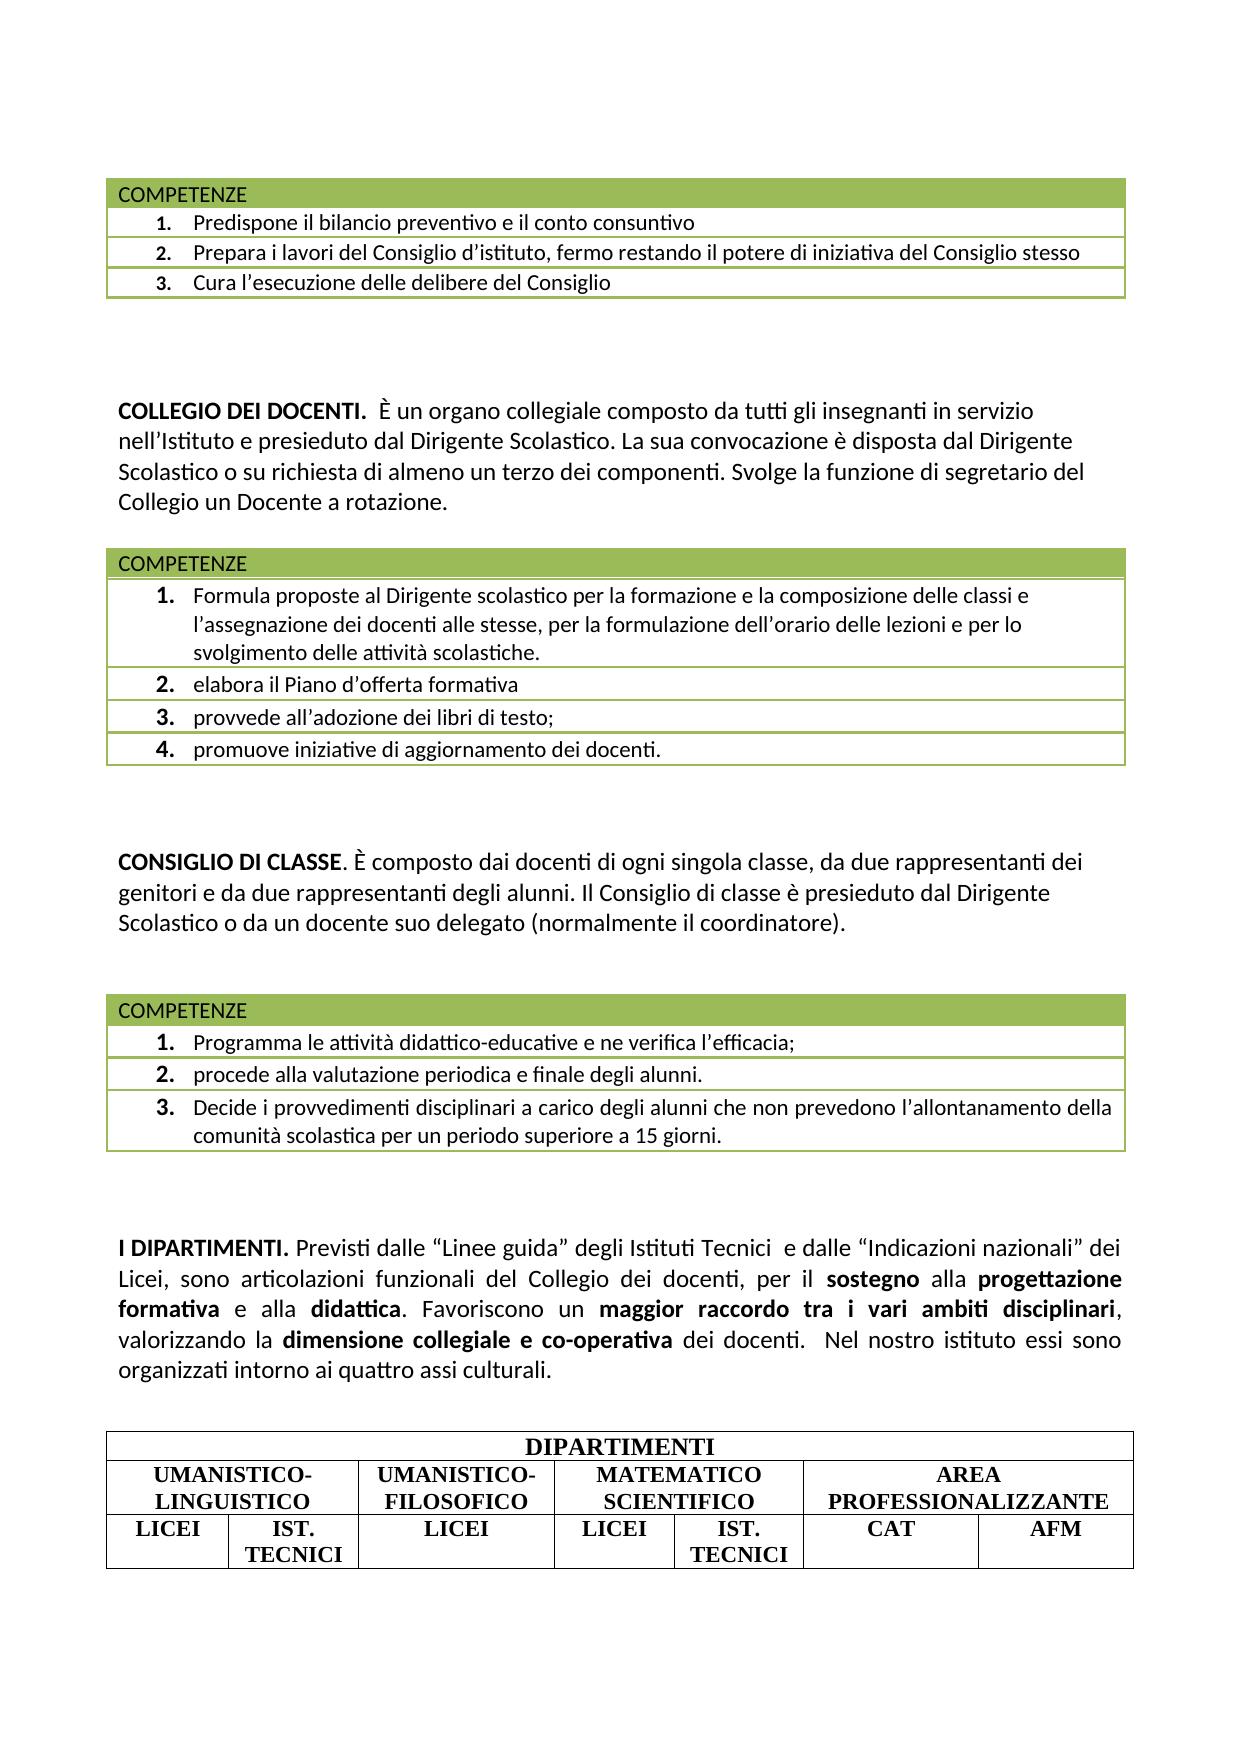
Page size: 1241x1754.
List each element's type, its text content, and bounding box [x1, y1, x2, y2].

table_cell Prepara i lavori del Consiglio d’istituto, fermo restando il potere di iniziativa del Consiglio stesso [108, 238, 1124, 266]
table_header COMPETENZE [108, 996, 1124, 1024]
table_cell Cura l’esecuzione delle delibere del Consiglio [108, 269, 1124, 296]
table_cell promuove iniziative di aggiornamento dei docenti. [108, 734, 1124, 764]
table_cell provvede all’adozione dei libri di testo; [108, 701, 1124, 731]
table_cell elabora il Piano d’offerta formativa [108, 668, 1124, 699]
table_cell Predispone il bilancio preventivo e il conto consuntivo [108, 208, 1124, 236]
table_cell Formula proposte al Dirigente scolastico per la formazione e la composizione delle classi e l’assegnazione dei docenti alle stesse, per la formulazione dell’orario delle lezioni e per lo svolgimento delle attività scolastiche. [108, 580, 1124, 666]
table_cell Decide i provvedimenti disciplinari a carico degli alunni che non prevedono l’allontanamento della comunità scolastica per un periodo superiore a 15 giorni. [108, 1091, 1124, 1149]
text I DIPARTIMENTI. Previsti dalle “Linee guida” degli Istituti Tecnici e dalle “Indicazioni nazionali” dei Licei, sono articolazioni funzionali del Collegio dei docenti, per il sostegno alla progettazione formativa e alla didattica. Favoriscono un maggior raccordo tra i vari ambiti disciplinari, valorizzando la dimensione collegiale e co-operativa dei docenti. Nel nostro istituto essi sono organizzati intorno ai quattro assi culturali. [118, 1232, 1122, 1385]
table_cell LICEI [359, 1515, 554, 1568]
table_cell CAT [804, 1515, 978, 1568]
table_cell LICEI [555, 1515, 674, 1568]
table_header COMPETENZE [108, 180, 1124, 208]
text CONSIGLIO DI CLASSE. È composto dai docenti di ogni singola classe, da due rappresentanti dei genitori e da due rappresentanti degli alunni. Il Consiglio di classe è presieduto dal Dirigente Scolastico o da un docente suo delegato (normalmente il coordinatore). [118, 847, 1122, 938]
table_cell procede alla valutazione periodica e finale degli alunni. [108, 1059, 1124, 1089]
text COLLEGIO DEI DOCENTI. È un organo collegiale composto da tutti gli insegnanti in servizio nell’Istituto e presieduto dal Dirigente Scolastico. La sua convocazione è disposta dal Dirigente Scolastico o su richiesta di almeno un terzo dei componenti. Svolge la funzione di segretario del Collegio un Docente a rotazione. [118, 395, 1122, 517]
table_header COMPETENZE [108, 550, 1124, 577]
table_cell LICEI [107, 1515, 228, 1568]
table_cell AFM [979, 1515, 1133, 1568]
table_cell Programma le attività didattico-educative e ne verifica l’efficacia; [108, 1026, 1124, 1056]
